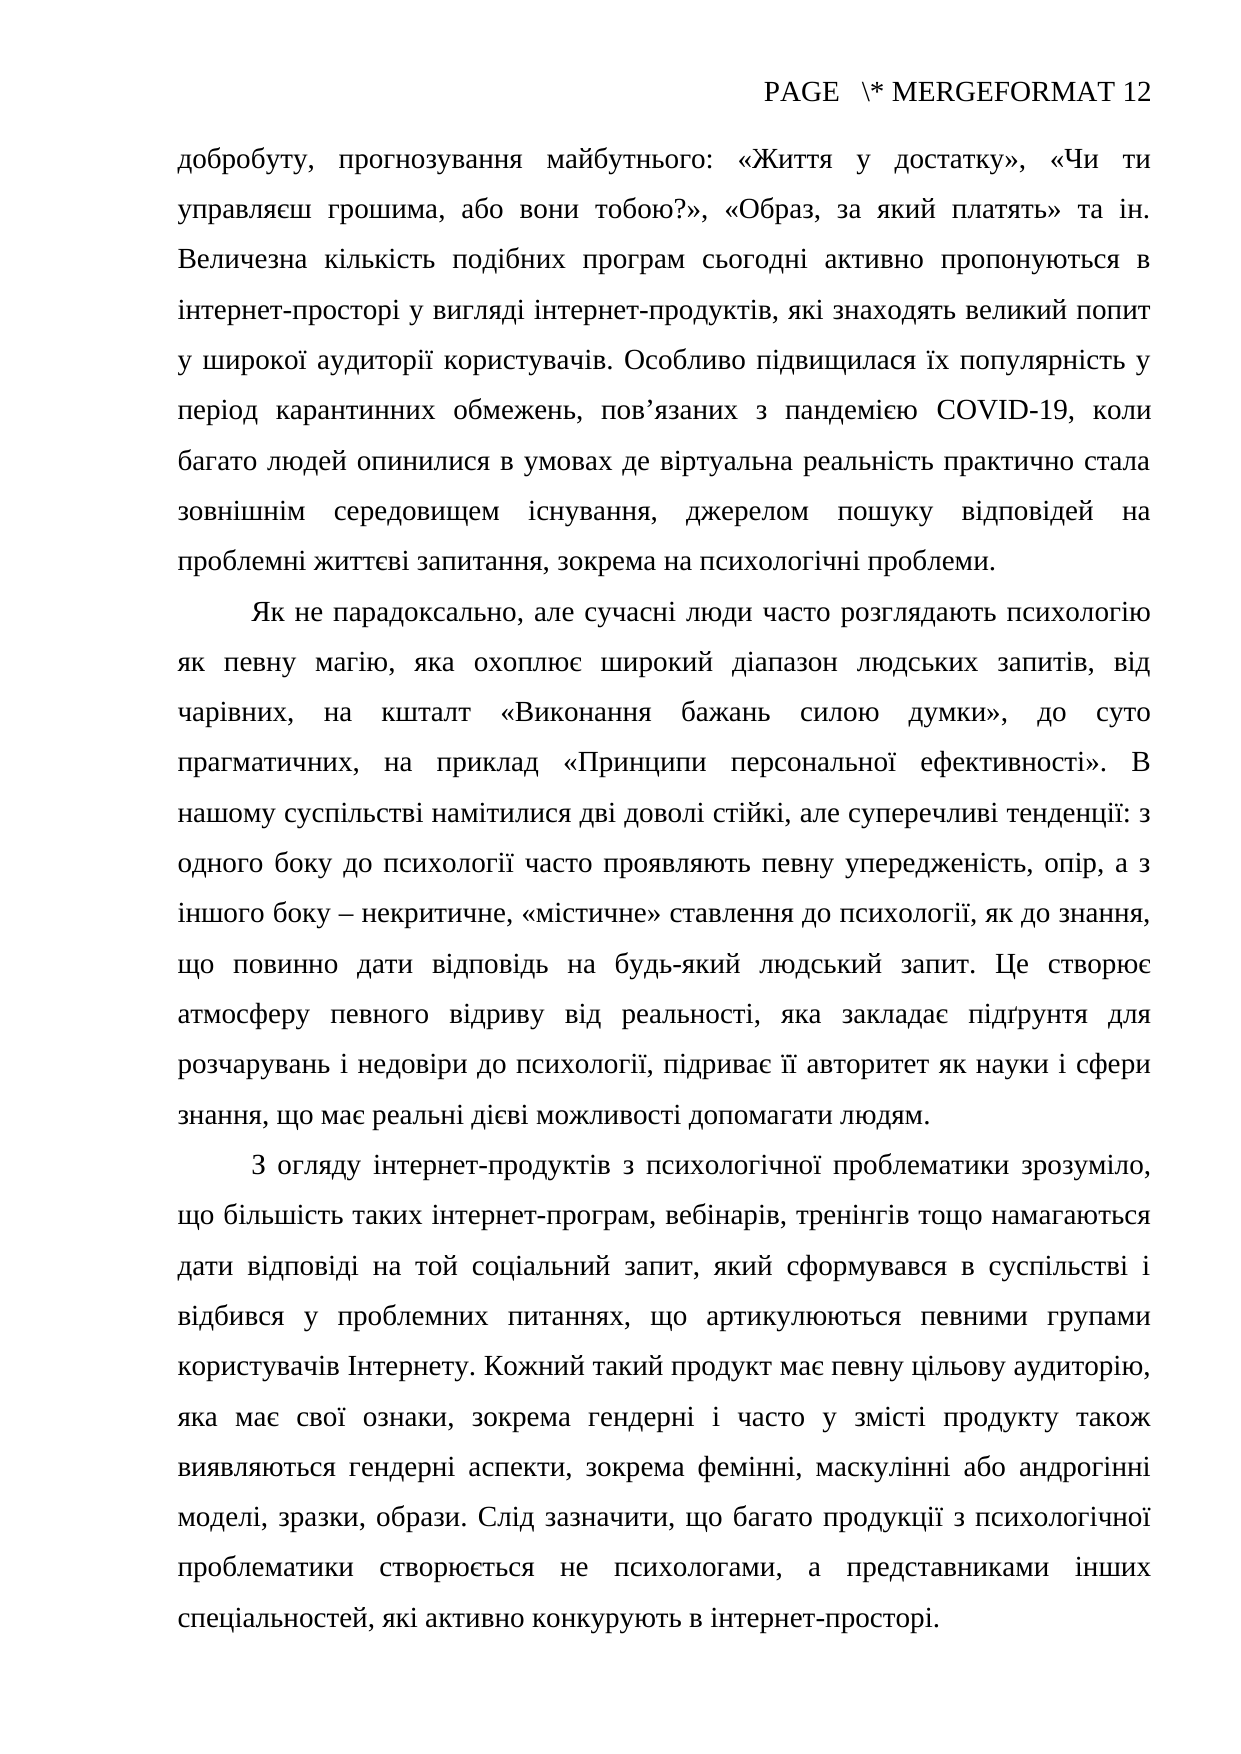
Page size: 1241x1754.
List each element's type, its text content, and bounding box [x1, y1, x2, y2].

text З огляду інтернет-продуктів з психологічної проблематики зрозуміло, що більшість таких інтернет-програм, вебінарів, тренінгів тощо намагаються дати відповіді на той соціальний запит, який сформувався в суспільстві і відбився у проблемних питаннях, що артикулюються певними групами користувачів Інтернету. Кожний такий продукт має певну цільову аудиторію, яка має свої ознаки, зокрема гендерні і часто у змісті продукту також виявляються гендерні аспекти, зокрема фемінні, маскулінні або андрогінні моделі, зразки, образи. Слід зазначити, що багато продукції з психологічної проблематики створюється не психологами, а представниками інших спеціальностей, які активно конкурують в інтернет-просторі. [177, 1147, 1152, 1633]
text Як не парадоксально, але сучасні люди часто розглядають психологію як певну магію, яка охоплює широкий діапазон людських запитів, від чарівних, на кшталт «Виконання бажань силою думки», до суто прагматичних, на приклад «Принципи персональної ефективності». В нашому суспільстві намітилися дві доволі стійкі, але суперечливі тенденції: з одного боку до психології часто проявляють певну упередженість, опір, а з іншого боку – некритичне, «містичне» ставлення до психології, як до знання, що повинно дати відповідь на будь-який людський запит. Це створює атмосферу певного відриву від реальності, яка закладає підґрунтя для розчарувань і недовіри до психології, підриває її авторитет як науки і сфери знання, що має реальні дієві можливості допомагати людям. [177, 594, 1152, 1130]
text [177, 141, 1152, 577]
